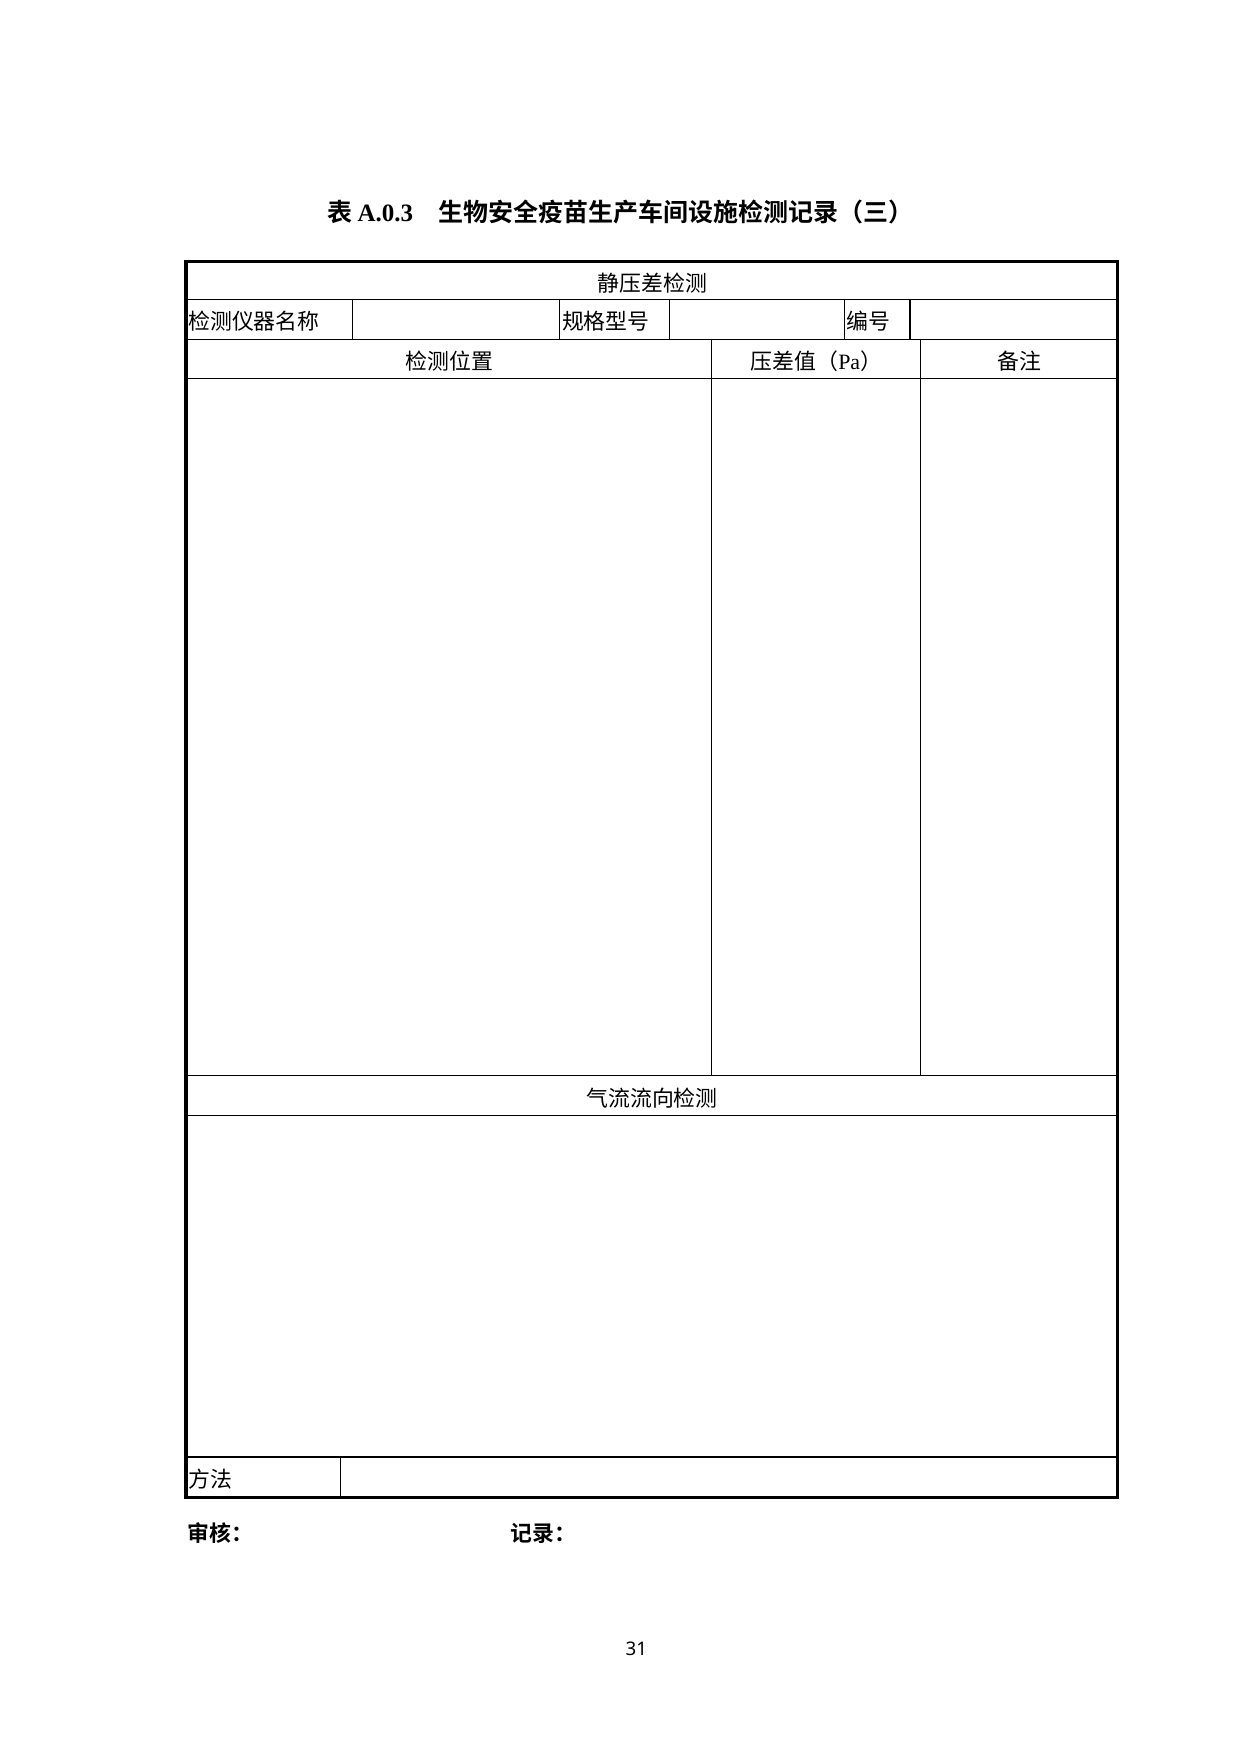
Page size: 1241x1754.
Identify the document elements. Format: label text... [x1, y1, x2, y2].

table_cell [188, 1116, 1116, 1456]
table_header 静压差检测 [188, 263, 1116, 299]
table_cell 气流流向检测 [188, 1076, 1116, 1115]
table_cell 规格型号 [560, 300, 669, 338]
table_cell [911, 300, 1116, 338]
table_cell [353, 300, 559, 338]
table_cell 备注 [921, 340, 1116, 378]
table_cell 压差值（Pa） [712, 340, 920, 378]
table_cell [670, 300, 844, 338]
table_cell [341, 1458, 1116, 1496]
text 表A.0.3 生物安全疫苗生产车间设施检测记录（三） [187, 178, 1053, 243]
table_cell [921, 379, 1116, 1075]
table_cell [188, 379, 711, 1075]
table_cell 编号 [845, 300, 909, 338]
table_cell 检测位置 [188, 340, 711, 378]
table_cell [712, 379, 920, 1075]
text 审核： 记录： [187, 1515, 1053, 1548]
table_cell 检测仪器名称 [188, 300, 352, 338]
table_cell 方法 [188, 1458, 340, 1496]
